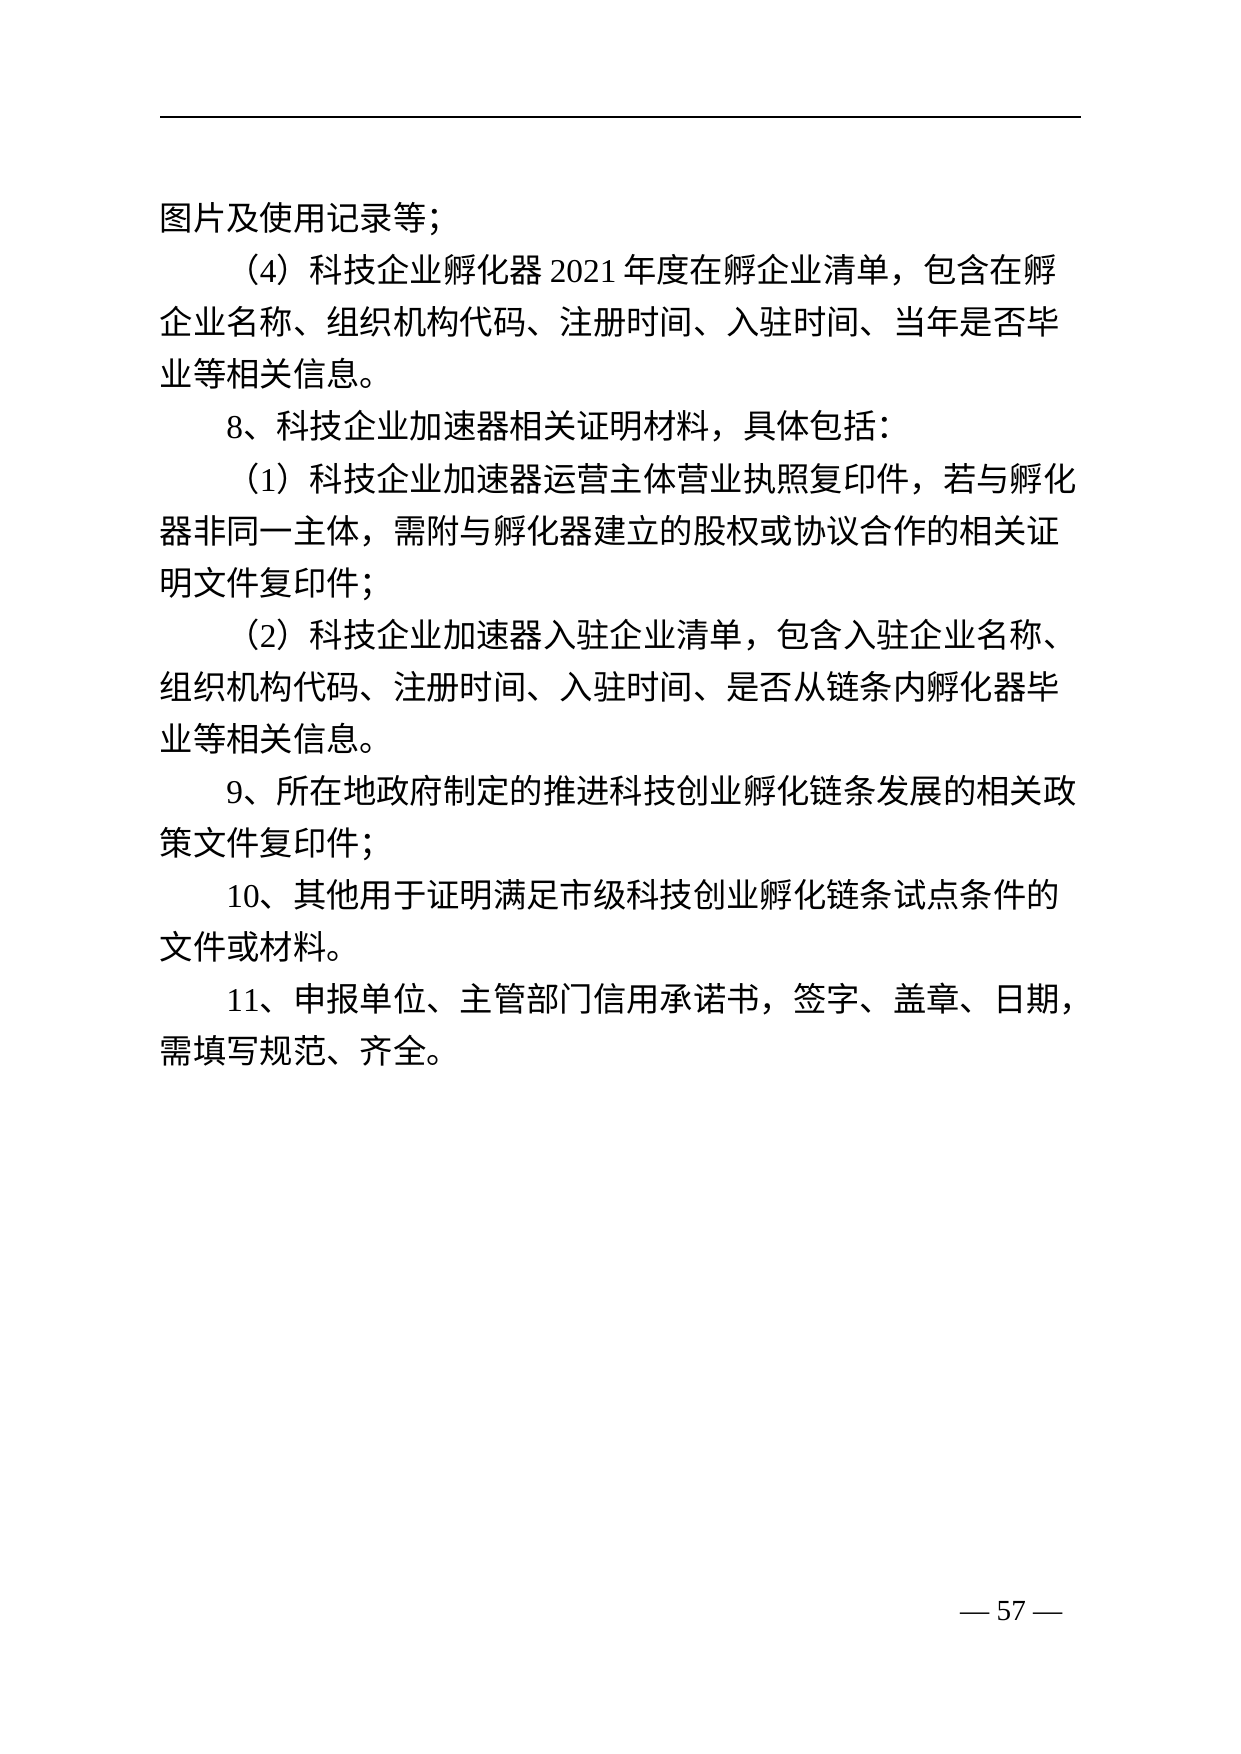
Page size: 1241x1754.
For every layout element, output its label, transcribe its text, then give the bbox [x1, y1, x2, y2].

text 9、所在地政府制定的推进科技创业孵化链条发展的相关政策文件复印件； [159, 762, 1087, 866]
text 10、其他用于证明满足市级科技创业孵化链条试点条件的文件或材料。 [159, 866, 1087, 970]
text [159, 189, 1087, 241]
text （2）科技企业加速器入驻企业清单，包含入驻企业名称、组织机构代码、注册时间、入驻时间、是否从链条内孵化器毕业等相关信息。 [159, 606, 1087, 762]
text 11、申报单位、主管部门信用承诺书，签字、盖章、日期，需填写规范、齐全。 [159, 970, 1087, 1074]
text （1）科技企业加速器运营主体营业执照复印件，若与孵化器非同一主体，需附与孵化器建立的股权或协议合作的相关证明文件复印件； [159, 449, 1087, 606]
text （4）科技企业孵化器2021年度在孵企业清单，包含在孵企业名称、组织机构代码、注册时间、入驻时间、当年是否毕业等相关信息。 [159, 241, 1087, 397]
text 8、科技企业加速器相关证明材料，具体包括： [159, 397, 1087, 449]
